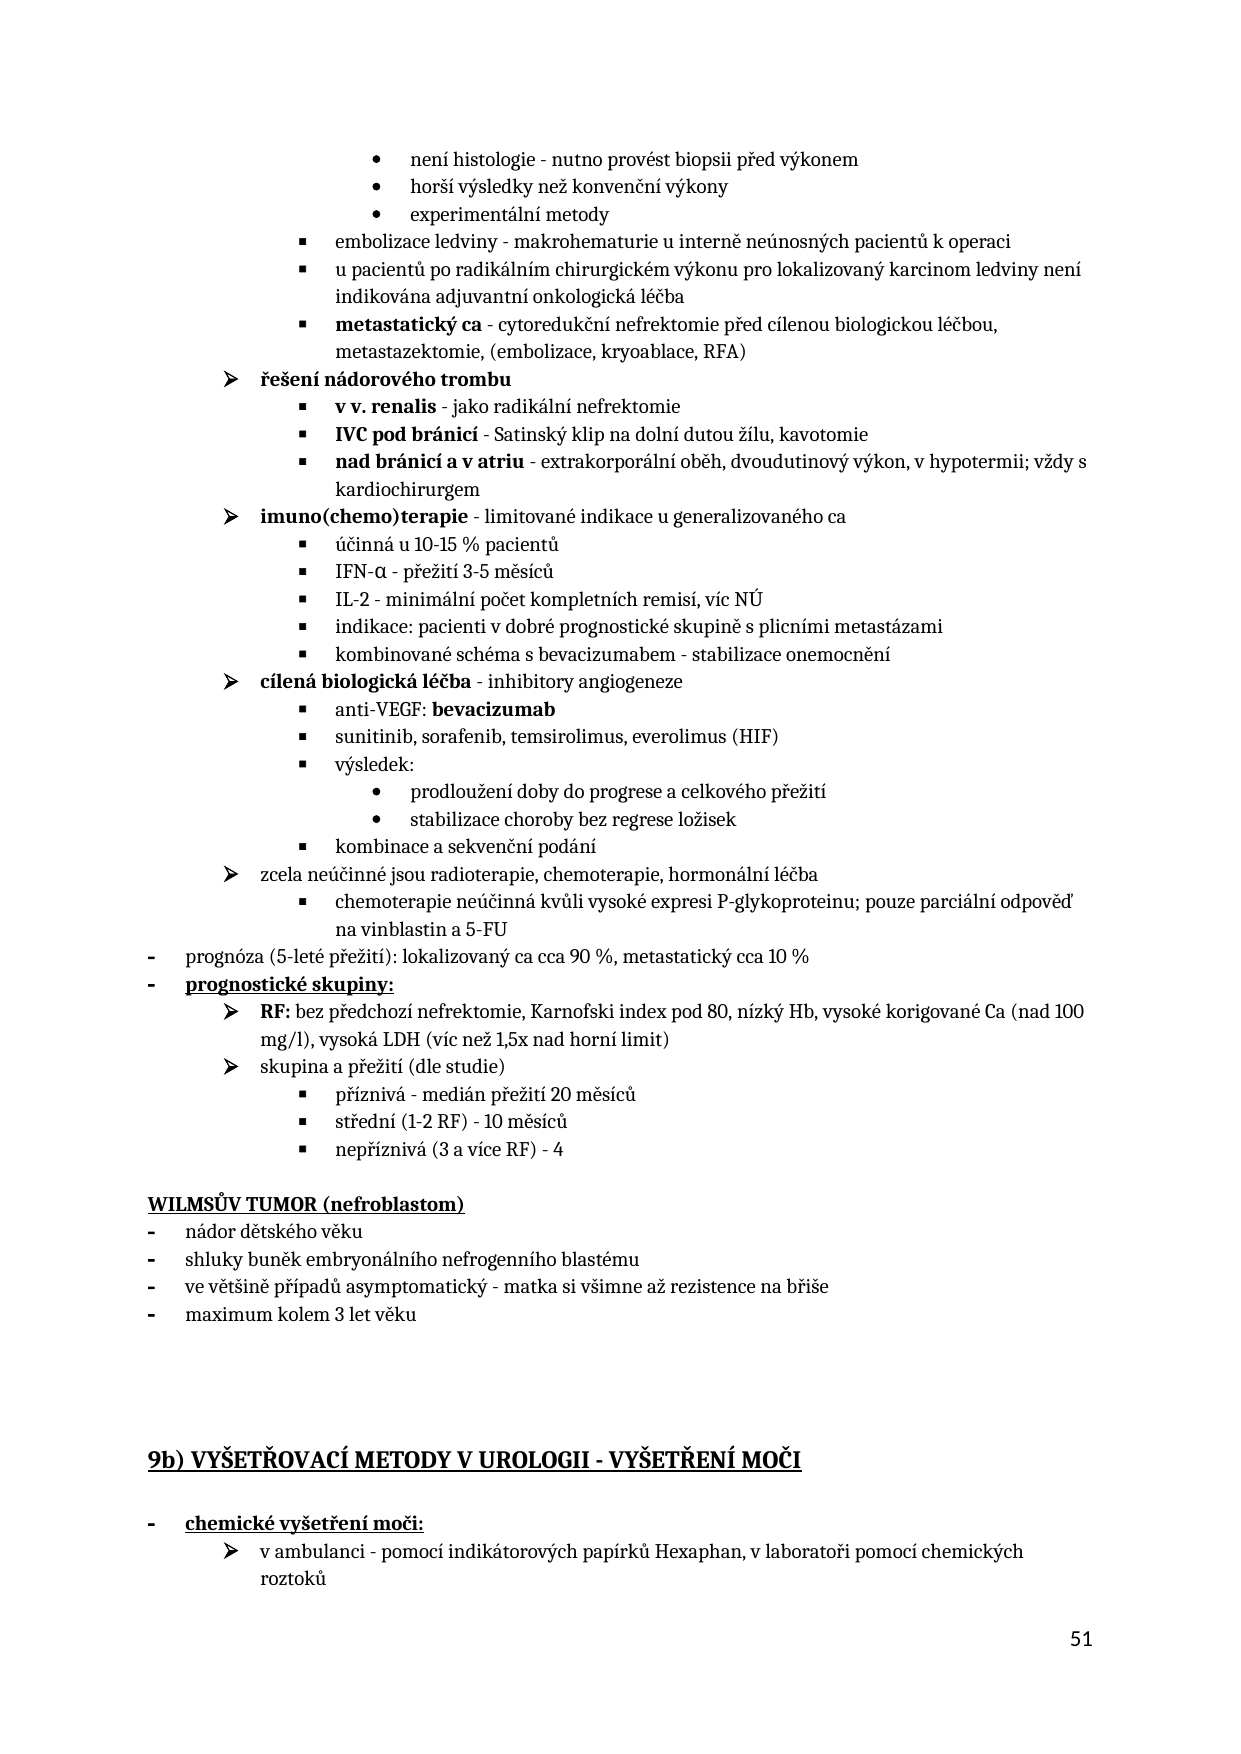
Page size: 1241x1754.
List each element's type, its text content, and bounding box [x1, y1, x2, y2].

list shluky buněk embryonálního nefrogenního blastému [148, 1248, 1093, 1272]
list není histologie - nutno provést biopsii před výkonem [373, 148, 1093, 172]
list imuno(chemo)terapie - limitované indikace u generalizovaného ca [223, 505, 1093, 529]
list horší výsledky než konvenční výkony [373, 175, 1093, 199]
list výsledek: [298, 753, 1093, 777]
list sunitinib, sorafenib, temsirolimus, everolimus (HIF) [298, 725, 1093, 749]
list IVC pod bránicí - Satinský klip na dolní dutou žílu, kavotomie [298, 423, 1093, 447]
list prognostické skupiny: [148, 973, 1093, 997]
list kombinace a sekvenční podání [298, 835, 1093, 859]
list chemické vyšetření moči: [148, 1512, 1093, 1536]
list embolizace ledviny - makrohematurie u interně neúnosných pacientů k operaci [298, 230, 1093, 254]
list účinná u 10-15 % pacientů [298, 533, 1093, 557]
list v ambulanci - pomocí indikátorových papírků Hexaphan, v laboratoři pomocí chemických roztoků [223, 1539, 1093, 1591]
list kombinované schéma s bevacizumabem - stabilizace onemocnění [298, 643, 1093, 667]
list u pacientů po radikálním chirurgickém výkonu pro lokalizovaný karcinom ledviny není indikována adjuvantní onkologická léčba [298, 258, 1093, 309]
list anti-VEGF: bevacizumab [298, 698, 1093, 722]
list maximum kolem 3 let věku [148, 1303, 1093, 1327]
list IFN-α - přežití 3-5 měsíců [298, 560, 1093, 584]
list ve většině případů asymptomatický - matka si všimne až rezistence na břiše [148, 1275, 1093, 1299]
list nad bránicí a v atriu - extrakorporální oběh, dvoudutinový výkon, v hypotermii; vždy s kardiochirurgem [298, 450, 1093, 502]
text 9b) VYŠETŘOVACÍ METODY V UROLOGII - VYŠETŘENÍ MOČI [148, 1446, 1093, 1474]
list v v. renalis - jako radikální nefrektomie [298, 395, 1093, 419]
list prodloužení doby do progrese a celkového přežití [373, 780, 1093, 804]
list zcela neúčinné jsou radioterapie, chemoterapie, hormonální léčba [223, 863, 1093, 887]
text WILMSŮV TUMOR (nefroblastom) [148, 1193, 1093, 1217]
list chemoterapie neúčinná kvůli vysoké expresi P-glykoproteinu; pouze parciální odpověď na vinblastin a 5-FU [298, 890, 1093, 942]
list příznivá - medián přežití 20 měsíců [298, 1083, 1093, 1107]
list řešení nádorového trombu [223, 368, 1093, 392]
list experimentální metody [373, 203, 1093, 227]
list RF: bez předchozí nefrektomie, Karnofski index pod 80, nízký Hb, vysoké korigované Ca (nad 100 mg/l), vysoká LDH (víc než 1,5x nad horní limit) [223, 1000, 1093, 1052]
list indikace: pacienti v dobré prognostické skupině s plicními metastázami [298, 615, 1093, 639]
list nepříznivá (3 a více RF) - 4 [298, 1138, 1093, 1162]
list prognóza (5-leté přežití): lokalizovaný ca cca 90 %, metastatický cca 10 % [148, 945, 1093, 969]
list stabilizace choroby bez regrese ložisek [373, 808, 1093, 832]
list cílená biologická léčba - inhibitory angiogeneze [223, 670, 1093, 694]
list metastatický ca - cytoredukční nefrektomie před cílenou biologickou léčbou, metastazektomie, (embolizace, kryoablace, RFA) [298, 313, 1093, 364]
list střední (1-2 RF) - 10 měsíců [298, 1110, 1093, 1134]
list IL-2 - minimální počet kompletních remisí, víc NÚ [298, 588, 1093, 612]
list skupina a přežití (dle studie) [223, 1055, 1093, 1079]
list nádor dětského věku [148, 1220, 1093, 1244]
